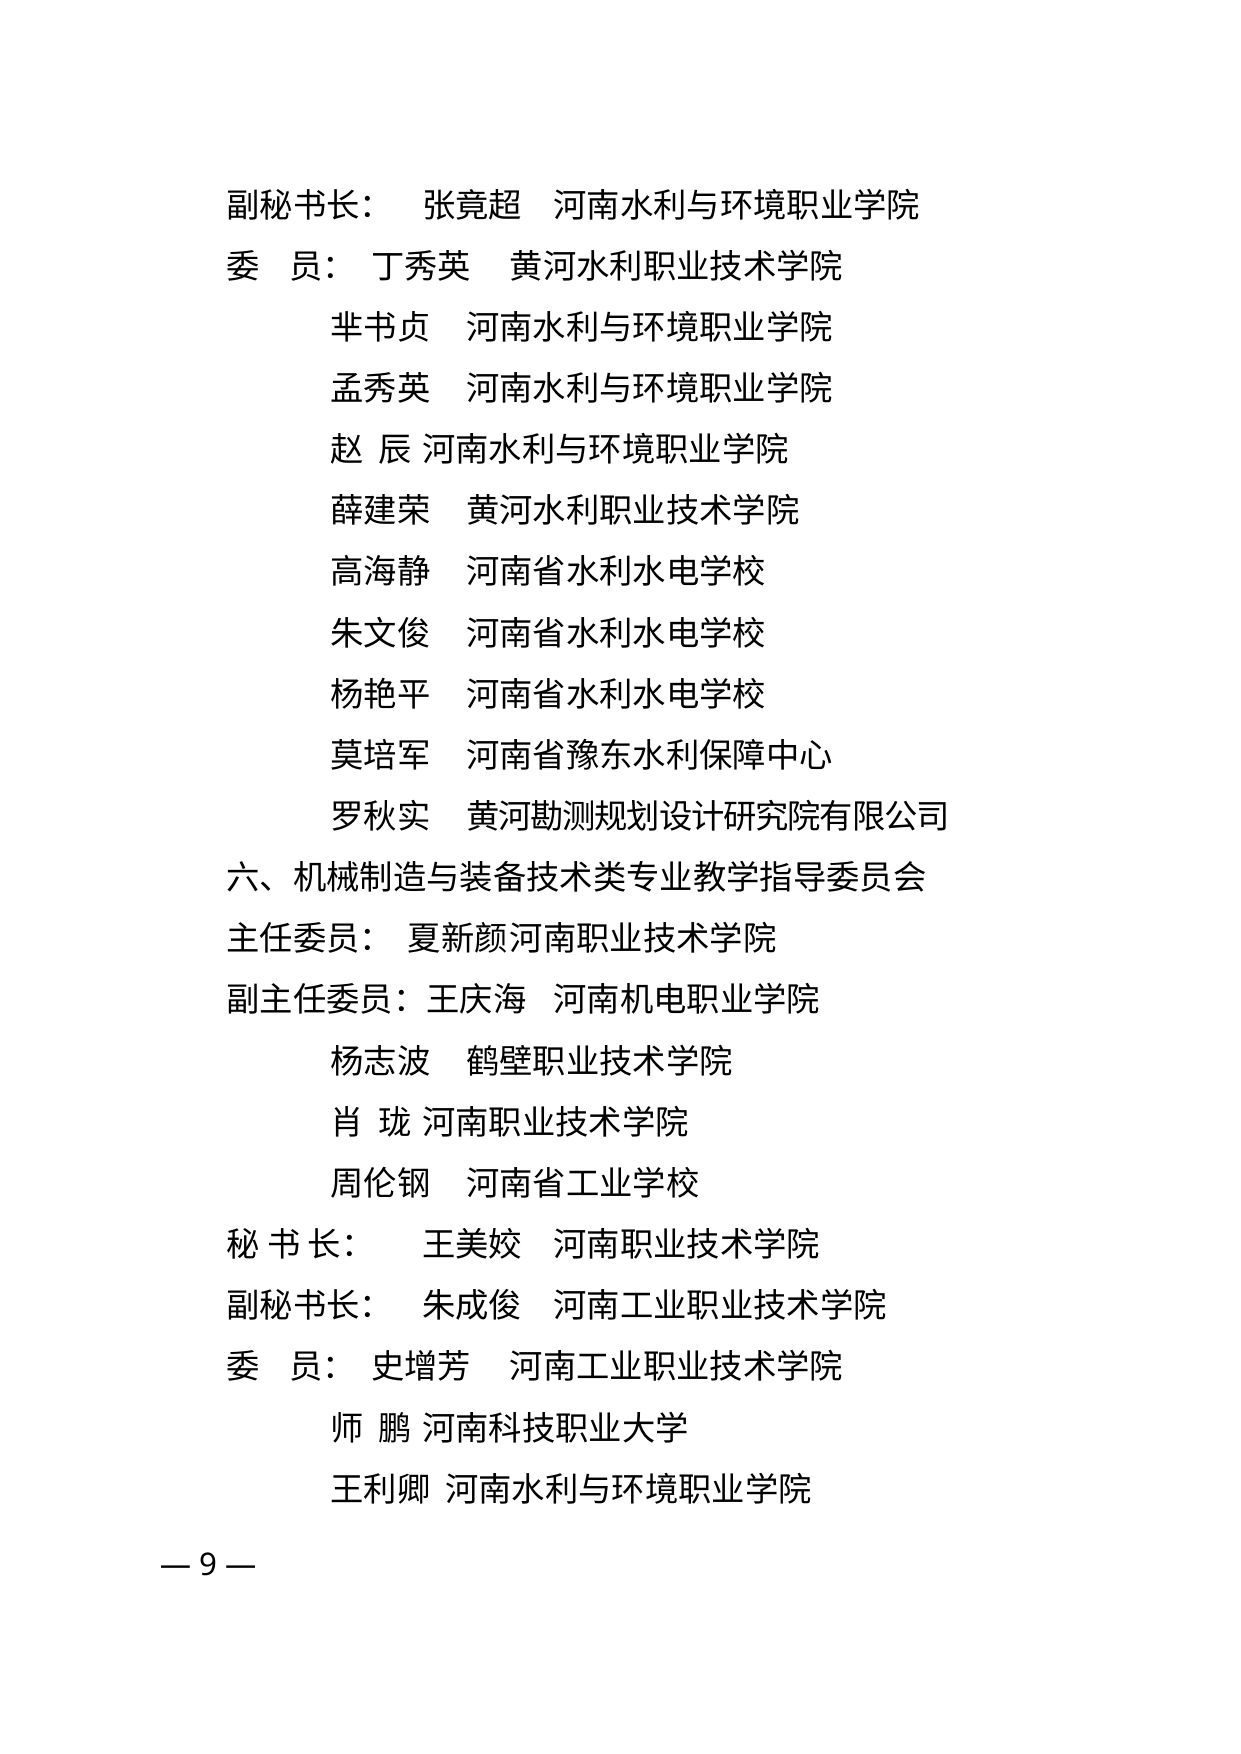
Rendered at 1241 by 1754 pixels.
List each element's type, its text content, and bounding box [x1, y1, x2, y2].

text 高海静 河南省水利水电学校 [159, 539, 1098, 600]
text 肖 珑 河南职业技术学院 [159, 1089, 1098, 1150]
text 周伦钢 河南省工业学校 [159, 1150, 1098, 1211]
text 罗秋实 黄河勘测规划设计研究院有限公司 [159, 783, 1098, 844]
text 副秘书长： 张竟超 河南水利与环境职业学院 [159, 172, 1098, 233]
text 王利卿 河南水利与环境职业学院 [159, 1456, 1098, 1517]
text 秘 书 长： 王美姣 河南职业技术学院 [159, 1211, 1098, 1272]
text 副主任委员：王庆海 河南机电职业学院 [159, 967, 1098, 1028]
text 朱文俊 河南省水利水电学校 [159, 600, 1098, 661]
text 师 鹏 河南科技职业大学 [159, 1395, 1098, 1456]
text 杨艳平 河南省水利水电学校 [159, 661, 1098, 722]
text 杨志波 鹤壁职业技术学院 [159, 1028, 1098, 1089]
text 芈书贞 河南水利与环境职业学院 [159, 294, 1098, 355]
text 薛建荣 黄河水利职业技术学院 [159, 478, 1098, 539]
text 副秘书长： 朱成俊 河南工业职业技术学院 [159, 1272, 1098, 1334]
text 孟秀英 河南水利与环境职业学院 [159, 355, 1098, 416]
text 主任委员： 夏新颜 河南职业技术学院 [159, 906, 1098, 967]
text 六、机械制造与装备技术类专业教学指导委员会 [159, 844, 1098, 906]
text 委 员： 丁秀英 黄河水利职业技术学院 [159, 233, 1098, 294]
text 赵 辰 河南水利与环境职业学院 [159, 416, 1098, 478]
text 委 员： 史增芳 河南工业职业技术学院 [159, 1334, 1098, 1395]
text 莫培军 河南省豫东水利保障中心 [159, 722, 1098, 783]
